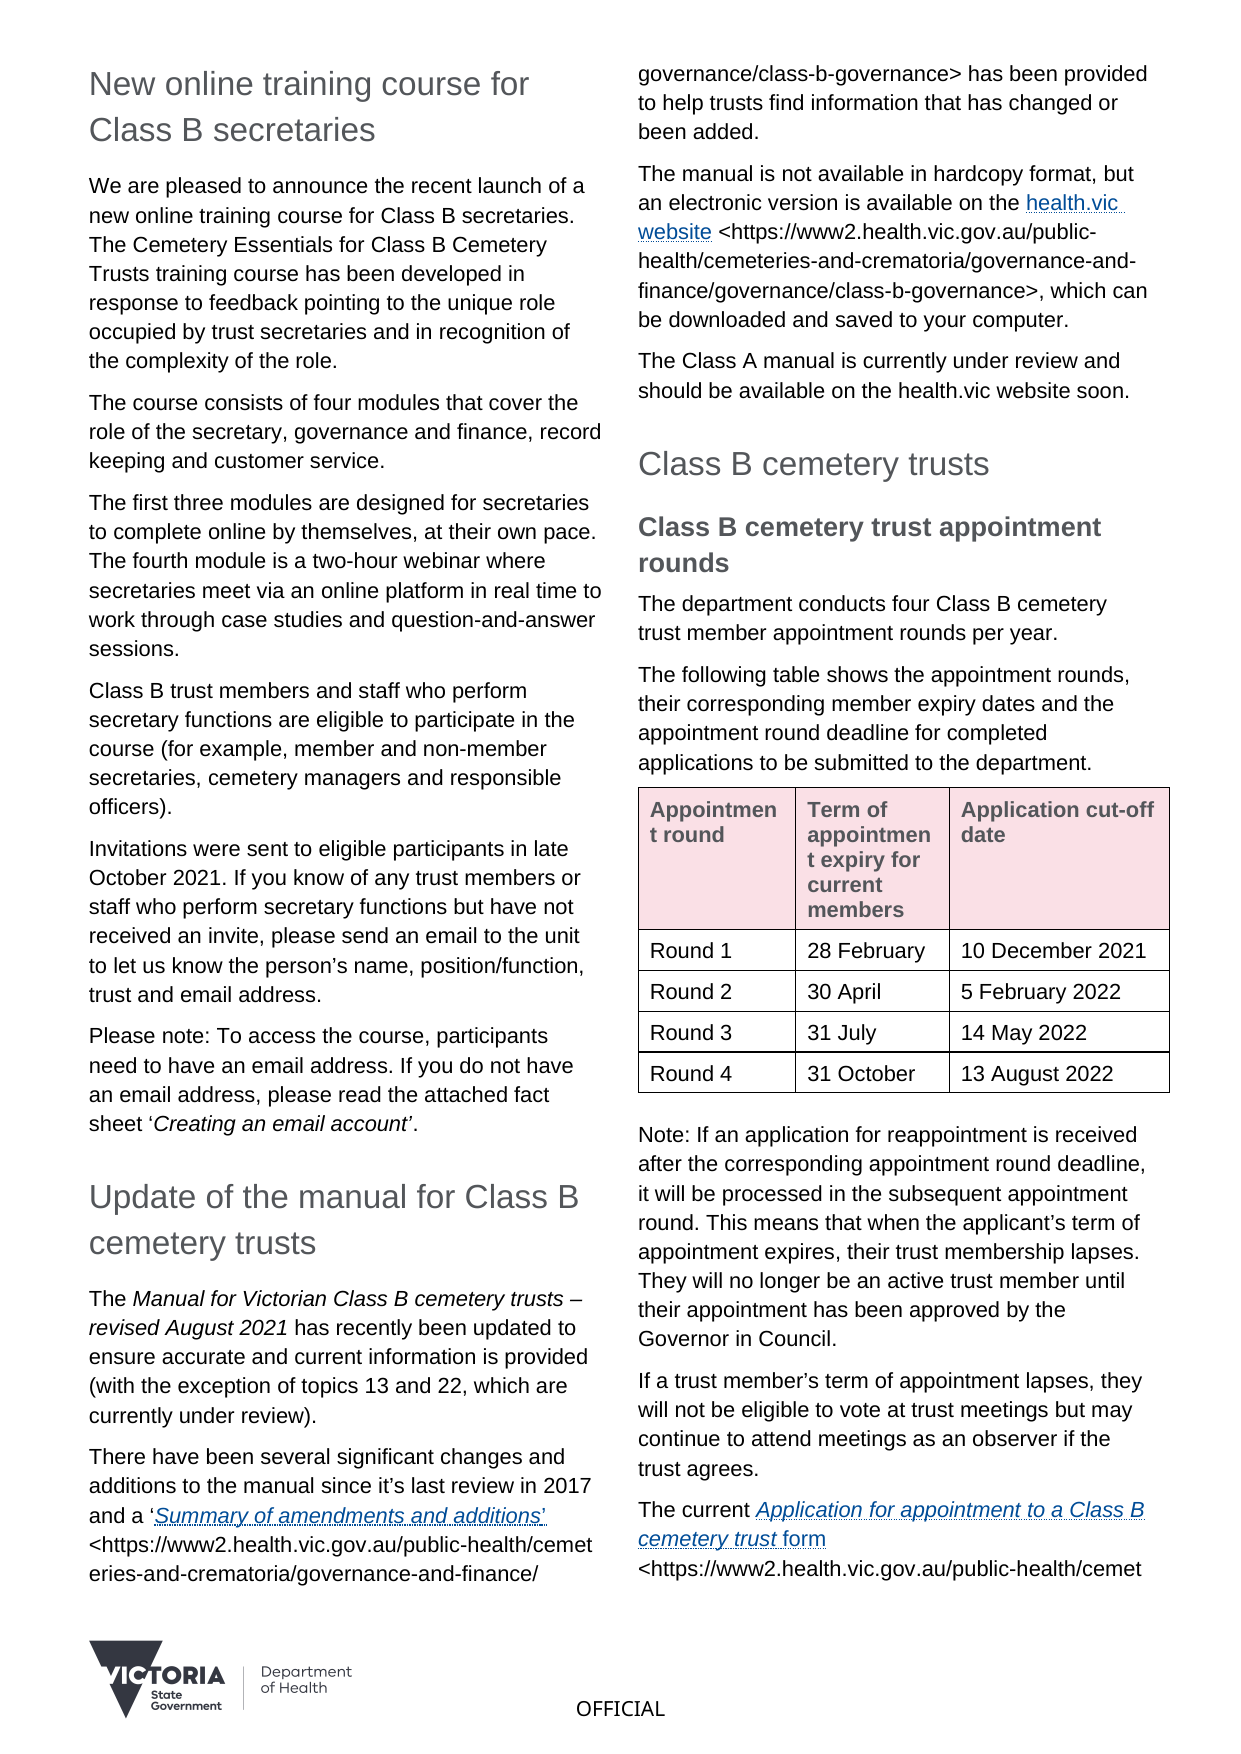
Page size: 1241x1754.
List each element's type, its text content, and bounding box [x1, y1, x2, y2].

table_cell Round 1 [639, 930, 795, 970]
text The Manual for Victorian Class B cemetery trusts – revised August 2021 has recently been updated to ensure accurate and current information is provided (with the exception of topics 13 and 22, which are currently under review). [89, 1282, 602, 1428]
picture [0, 1595, 1241, 1754]
table_header Application cut-off date [950, 788, 1169, 929]
text Note: If an application for reappointment is received after the corresponding appointment round deadline, it will be processed in the subsequent appointment round. This means that when the applicant’s term of appointment expires, their trust membership lapses. They will no longer be an active trust member until their appointment has been approved by the Governor in Council. [638, 1118, 1152, 1352]
text The manual is not available in hardcopy format, but an electronic version is available on the health.vic website <https://www2.health.vic.gov.au/public-health/cemeteries-and-crematoria/governance-and-finance/governance/class-b-governance>, which can be downloaded and saved to your computer. [638, 157, 1152, 332]
table_cell Round 3 [639, 1012, 795, 1051]
text Invitations were sent to eligible participants in late October 2021. If you know of any trust members or staff who perform secretary functions but have not received an invite, please send an email to the unit to let us know the person’s name, position/function, trust and email address. [89, 832, 602, 1007]
table_cell 14 May 2022 [950, 1012, 1169, 1051]
text The department conducts four Class B cemetery trust member appointment rounds per year. [638, 587, 1152, 646]
subtitle New online training course for Class B secretaries [89, 57, 602, 149]
text The course consists of four modules that cover the role of the secretary, governance and finance, record keeping and customer service. [89, 386, 602, 474]
table_cell 13 August 2022 [950, 1053, 1169, 1092]
table_cell 31 October [796, 1053, 949, 1092]
text The Class A manual is currently under review and should be available on the health.vic website soon. [638, 344, 1152, 403]
table_cell 28 February [796, 930, 949, 970]
text If a trust member’s term of appointment lapses, they will not be eligible to vote at trust meetings but may continue to attend meetings as an observer if the trust agrees. [638, 1364, 1152, 1481]
table_cell Round 4 [639, 1053, 795, 1092]
table_cell 5 February 2022 [950, 971, 1169, 1011]
text There have been several significant changes and additions to the manual since it’s last review in 2017 and a ‘Summary of amendments and additions’ <https://www2.health.vic.gov.au/public-health/cemeteries-and-crematoria/governance-and-finance/governance/class-b-governance> has been provided to help trusts find information that has changed or been added. [89, 1440, 602, 1586]
table_header Appointment round [639, 788, 795, 929]
table_header Term of appointment expiry for current members [796, 788, 949, 929]
text The following table shows the appointment rounds, their corresponding member expiry dates and the appointment round deadline for completed applications to be submitted to the department. [638, 658, 1152, 775]
text Class B trust members and staff who perform secretary functions are eligible to participate in the course (for example, member and non-member secretaries, cemetery managers and responsible officers). [89, 674, 602, 819]
text Please note: To access the course, participants need to have an email address. If you do not have an email address, please read the attached fact sheet ‘Creating an email account’. [89, 1019, 602, 1136]
text There have been several significant changes and additions to the manual since it’s last review in 2017 and a ‘Summary of amendments and additions’ <https://www2.health.vic.gov.au/public-health/cemeteries-and-crematoria/governance-and-finance/governance/class-b-governance> has been provided to help trusts find information that has changed or been added. [638, 57, 1152, 144]
text We are pleased to announce the recent launch of a new online training course for Class B secretaries. The Cemetery Essentials for Class B Cemetery Trusts training course has been developed in response to feedback pointing to the unique role occupied by trust secretaries and in recognition of the complexity of the role. [89, 169, 602, 374]
table_cell 31 July [796, 1012, 949, 1051]
subtitle Class B cemetery trust appointment rounds [638, 507, 1152, 578]
subtitle Class B cemetery trusts [638, 436, 1152, 482]
text The first three modules are designed for secretaries to complete online by themselves, at their own pace. The fourth module is a two-hour webinar where secretaries meet via an online platform in real time to work through case studies and question-and-answer sessions. [89, 486, 602, 661]
table_cell 10 December 2021 [950, 930, 1169, 970]
table_cell Round 2 [639, 971, 795, 1011]
subtitle Update of the manual for Class B cemetery trusts [89, 1169, 602, 1261]
table_cell 30 April [796, 971, 949, 1011]
